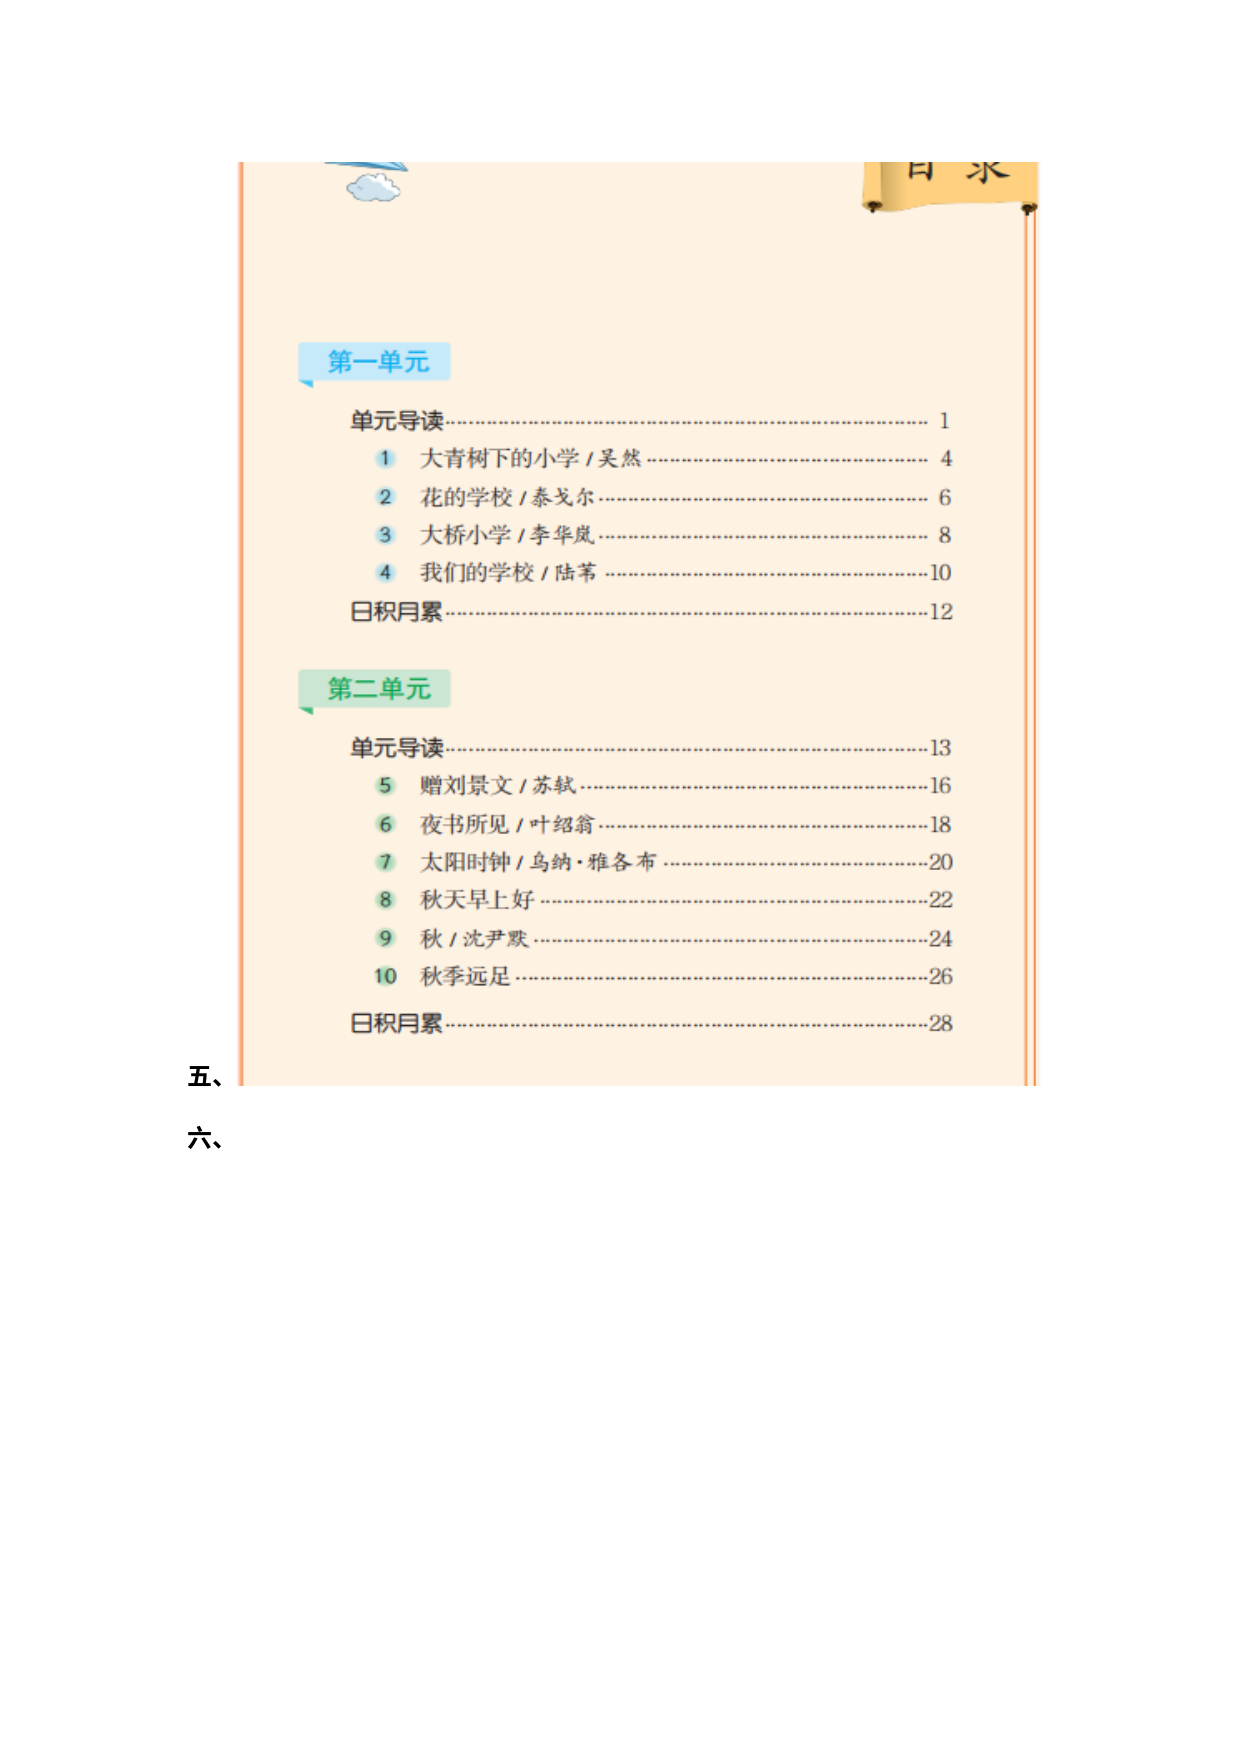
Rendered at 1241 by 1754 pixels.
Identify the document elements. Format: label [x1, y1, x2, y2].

picture [237, 162, 1041, 1086]
